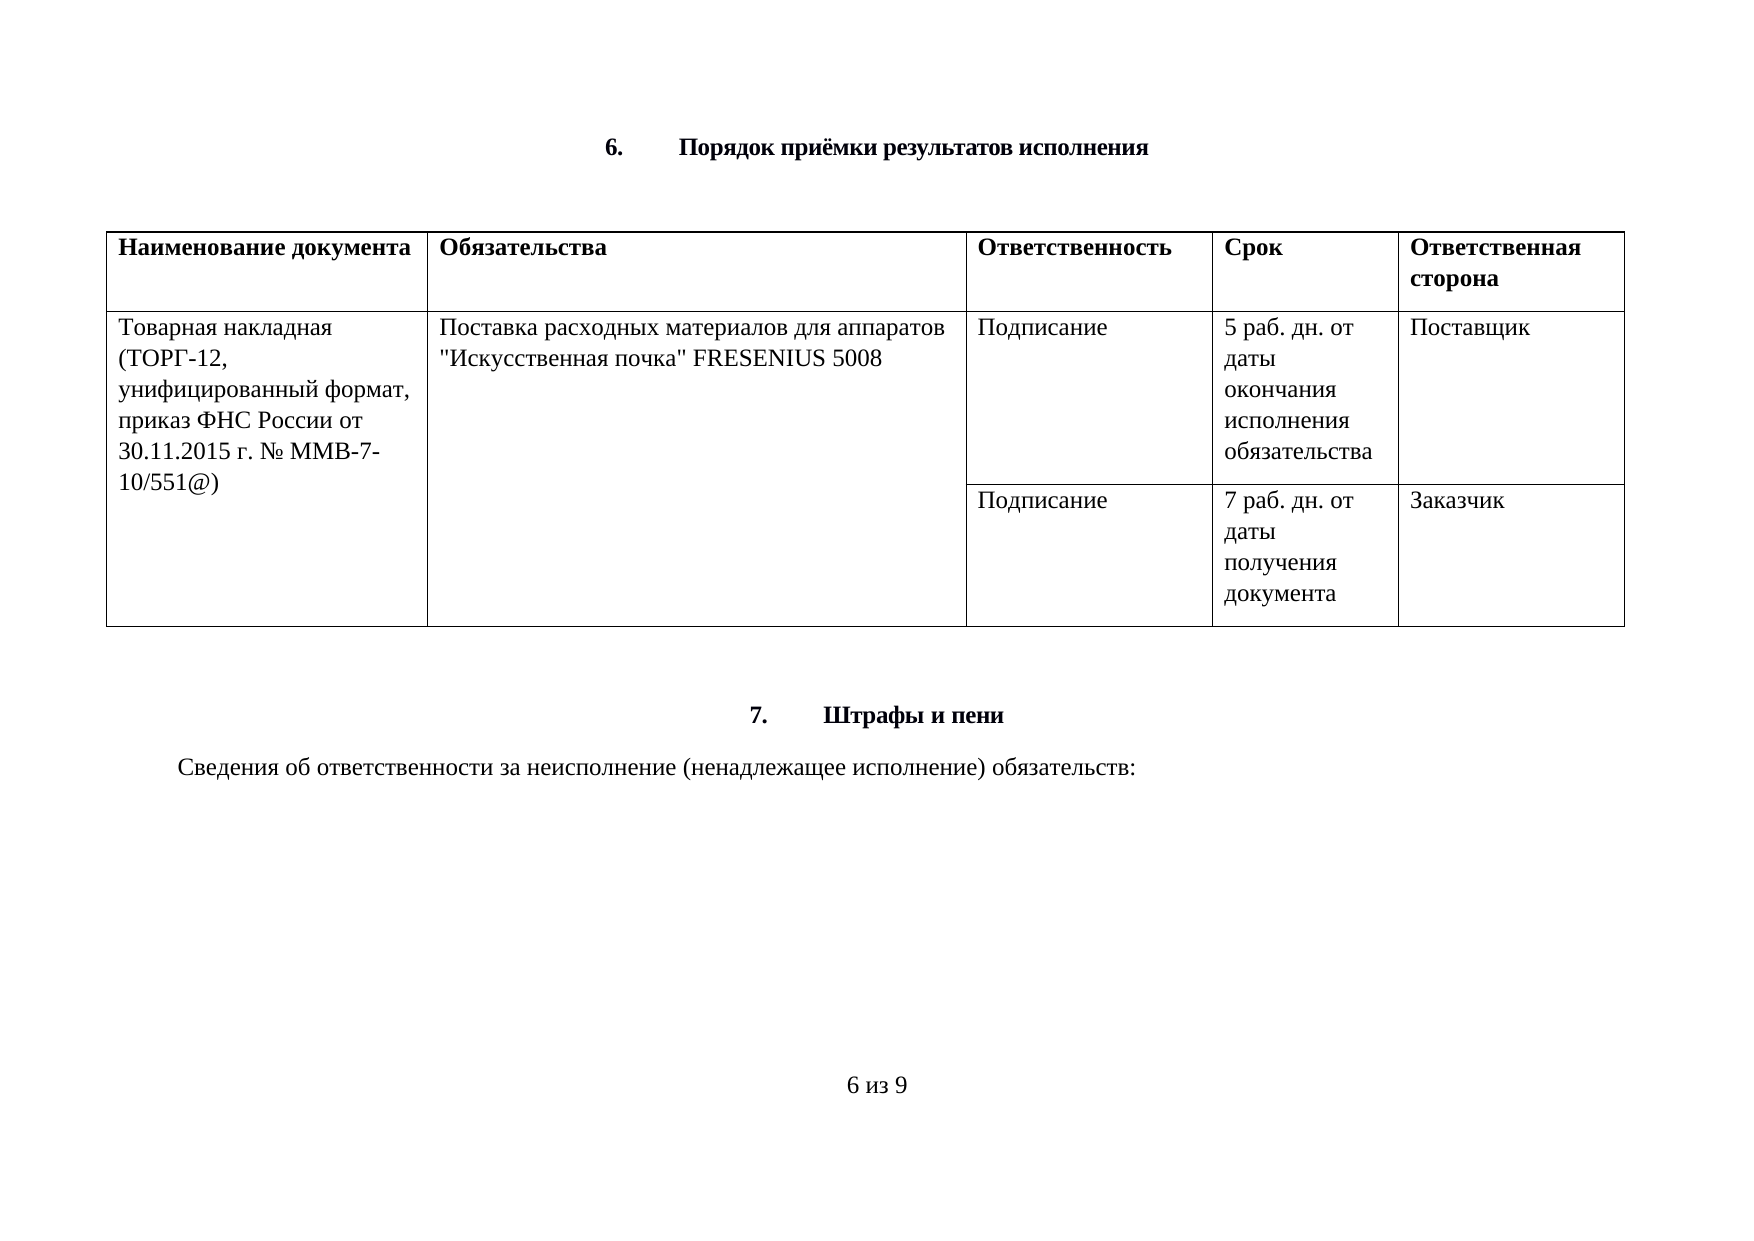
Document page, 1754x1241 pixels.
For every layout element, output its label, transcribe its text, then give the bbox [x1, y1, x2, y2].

table_cell 7 раб. дн. от даты получения документа [1213, 485, 1398, 626]
text Сведения об ответственности за неисполнение (ненадлежащее исполнение) обязательств: [118, 752, 1636, 780]
table_cell Товарная накладная (ТОРГ-12, унифицированный формат, приказ ФНС России от 30.11.2015 г. № ММВ-7-10/551@) [107, 312, 427, 626]
table_cell Заказчик [1399, 485, 1624, 626]
table_cell Поставка расходных материалов для аппаратов "Искусственная почка" FRESENIUS 5008 [428, 312, 966, 626]
table_header Ответственность [967, 233, 1212, 311]
subtitle Порядок приёмки результатов исполнения [118, 132, 1636, 161]
table_cell Поставщик [1399, 312, 1624, 484]
subtitle Штрафы и пени [118, 700, 1636, 728]
table_header Ответственная сторона [1399, 233, 1624, 311]
table_header Срок [1213, 233, 1398, 311]
table_cell Подписание [967, 485, 1212, 626]
table_cell 5 раб. дн. от даты окончания исполнения обязательства [1213, 312, 1398, 484]
table_header Наименование документа [107, 233, 427, 311]
table_header Обязательства [428, 233, 966, 311]
table_cell Подписание [967, 312, 1212, 484]
